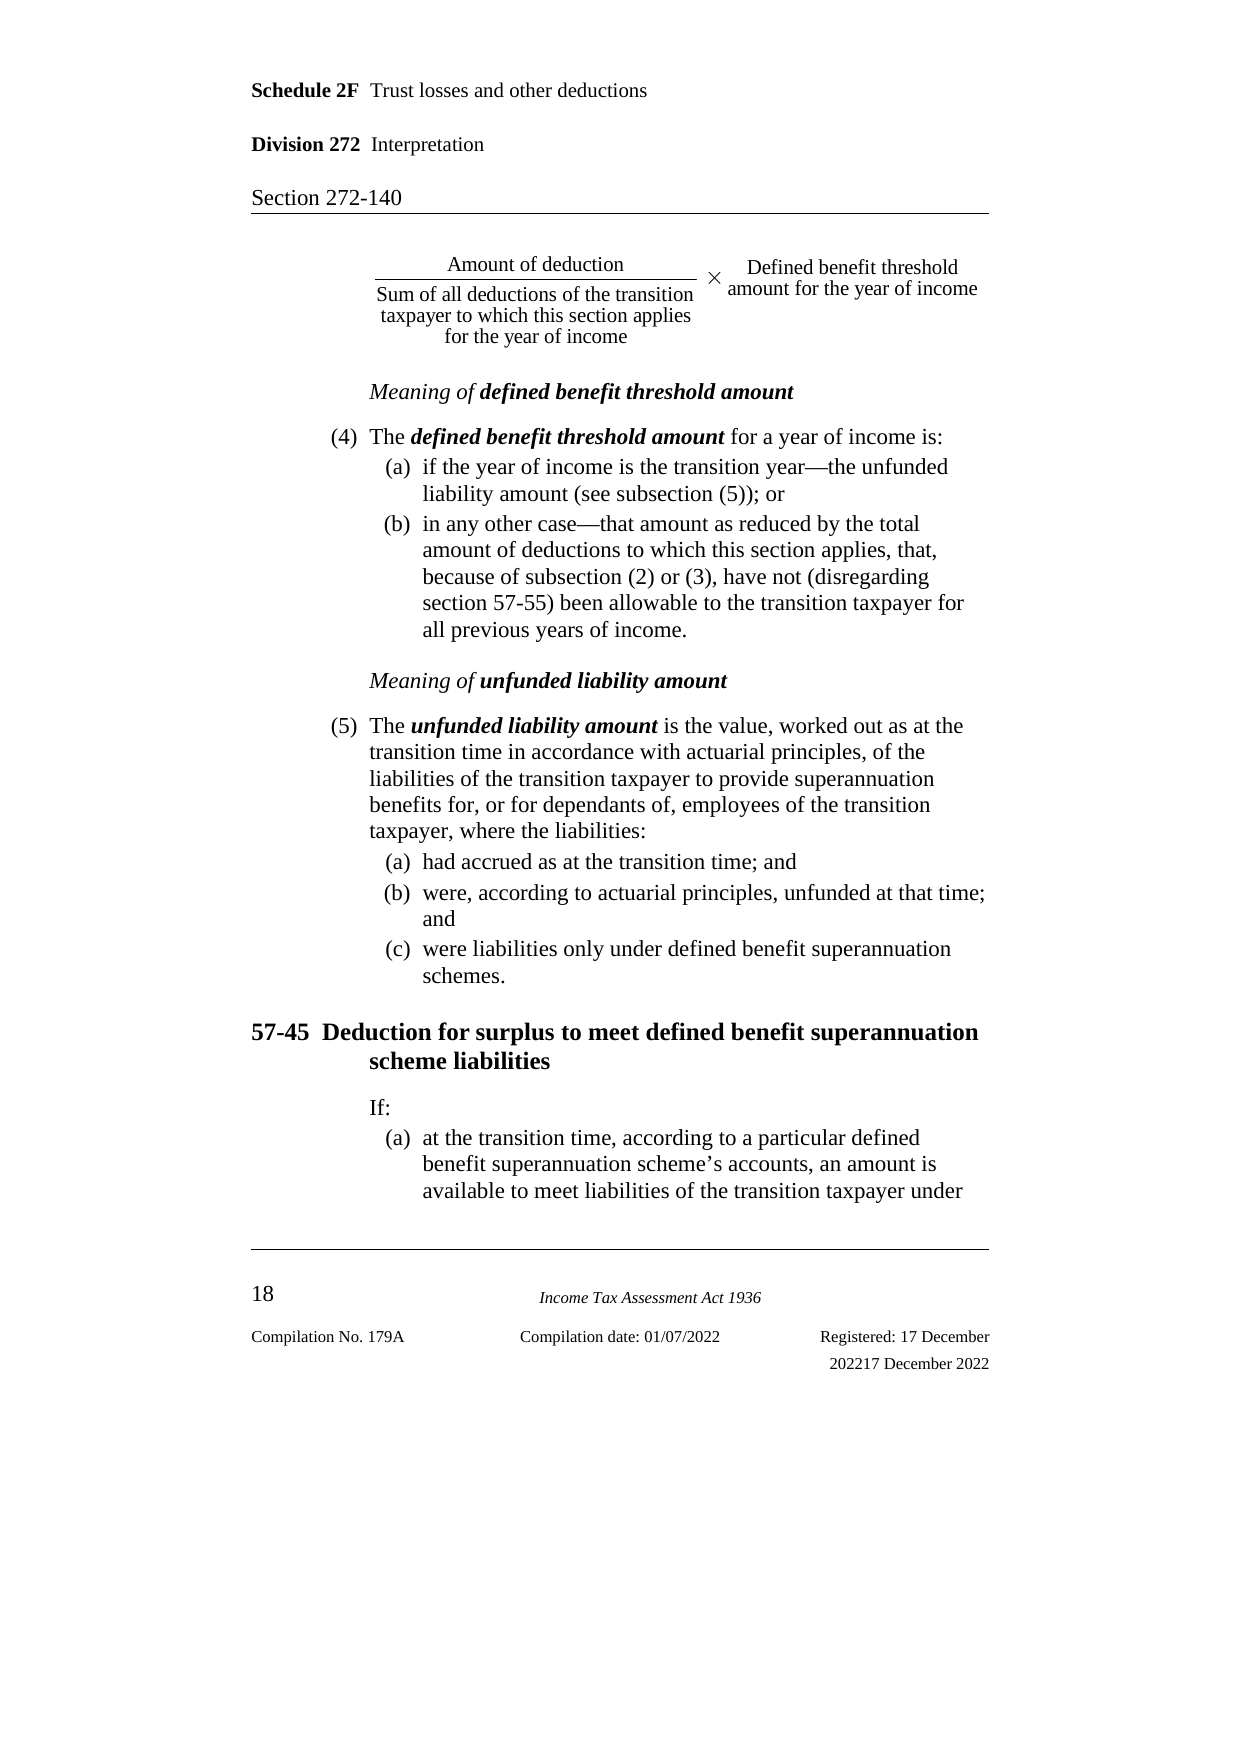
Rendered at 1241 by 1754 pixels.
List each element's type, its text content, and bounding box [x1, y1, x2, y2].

text (c) were liabilities only under defined benefit superannuation schemes. [251, 935, 989, 988]
text 57-45 Deduction for surplus to meet defined benefit superannuation scheme liabilities [251, 1017, 989, 1075]
text (b) were, according to actuarial principles, unfunded at that time; and [251, 878, 989, 931]
text (a) if the year of income is the transition year—the unfunded liability amount (see subsection (5)); or [251, 453, 989, 506]
text (5) The unfunded liability amount is the value, worked out as at the transition time in accordance with actuarial principles, of the liabilities of the transition taxpayer to provide superannuation benefits for, or for dependants of, employees of the transition taxpayer, where the liabilities: [251, 712, 989, 844]
text (4) The defined benefit threshold amount for a year of income is: [251, 423, 989, 449]
text (b) in any other case—that amount as reduced by the total amount of deductions to which this section applies, that, because of subsection (2) or (3), have not (disregarding section 57-55) been allowable to the transition taxpayer for all previous years of income. [251, 510, 989, 642]
text (a) at the transition time, according to a particular defined benefit superannuation scheme’s accounts, an amount is available to meet liabilities of the transition taxpayer under the scheme to provide superannuation benefits for, or for dependants of, employees of the transition taxpayer; and [251, 1124, 989, 1203]
text If: [251, 1093, 989, 1120]
text Meaning of unfunded liability amount [369, 667, 989, 693]
text Meaning of defined benefit threshold amount [369, 378, 989, 404]
text (a) had accrued as at the transition time; and [251, 848, 989, 874]
